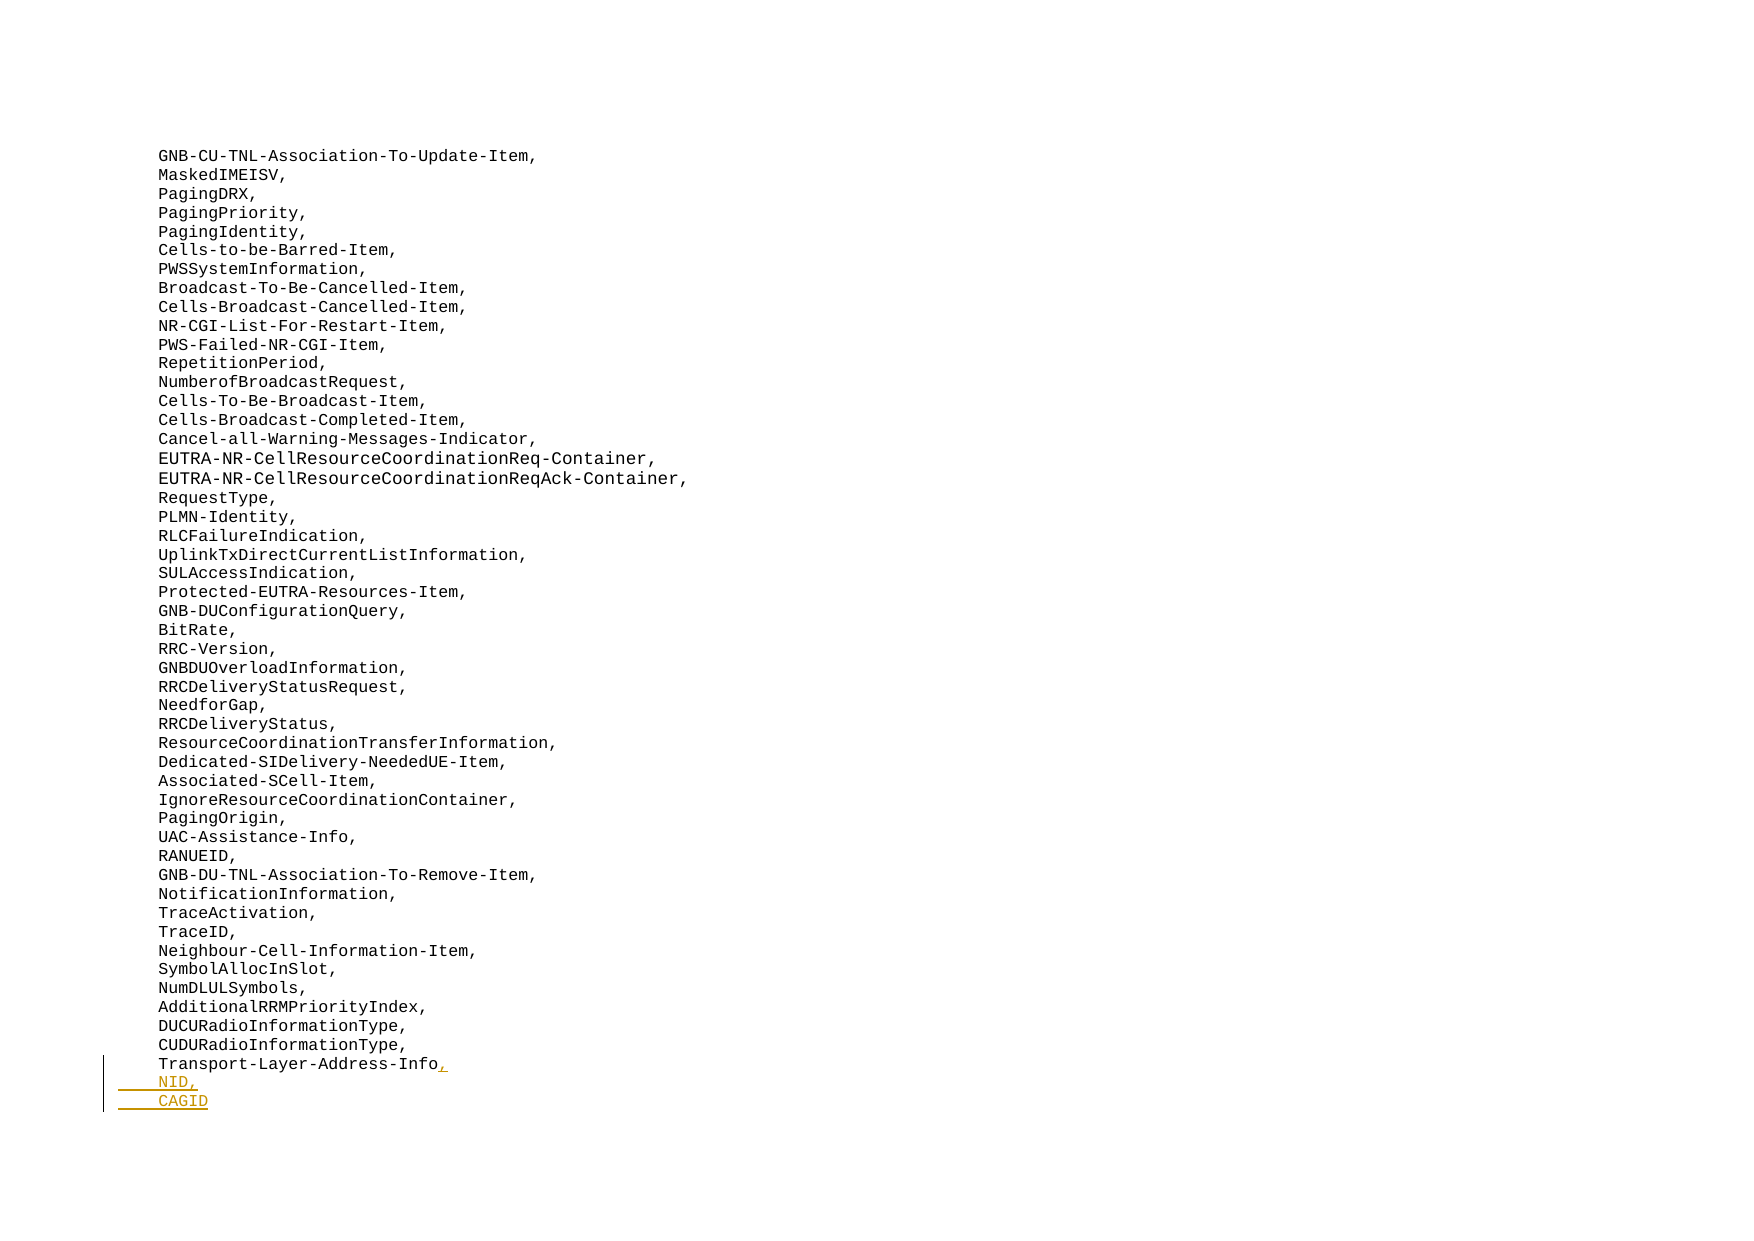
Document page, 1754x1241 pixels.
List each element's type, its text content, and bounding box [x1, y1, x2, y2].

text TraceActivation, [118, 904, 1636, 923]
text EUTRA-NR-CellResourceCoordinationReq-Container, [118, 449, 1636, 469]
text Dedicated-SIDelivery-NeededUE-Item, [118, 753, 1636, 772]
text GNBDUOverloadInformation, [118, 659, 1636, 678]
text PWS-Failed-NR-CGI-Item, [118, 336, 1636, 355]
text GNB-CU-TNL-Association-To-Update-Item, [118, 148, 1636, 167]
text RLCFailureIndication, [118, 527, 1636, 546]
text GNB-DU-TNL-Association-To-Remove-Item, [118, 867, 1636, 886]
text Broadcast-To-Be-Cancelled-Item, [118, 280, 1636, 298]
text PagingPriority, [118, 204, 1636, 223]
text EUTRA-NR-CellResourceCoordinationReqAck-Container, [118, 469, 1636, 489]
text NumDLULSymbols, [118, 980, 1636, 999]
text RRC-Version, [118, 640, 1636, 659]
text RepetitionPeriod, [118, 355, 1636, 374]
text IgnoreResourceCoordinationContainer, [118, 791, 1636, 810]
text AdditionalRRMPriorityIndex, [118, 999, 1636, 1017]
text PagingIdentity, [118, 223, 1636, 242]
text DUCURadioInformationType, [118, 1017, 1636, 1036]
text RRCDeliveryStatusRequest, [118, 678, 1636, 697]
text Cells-Broadcast-Completed-Item, [118, 412, 1636, 431]
text NR-CGI-List-For-Restart-Item, [118, 317, 1636, 336]
text UplinkTxDirectCurrentListInformation, [118, 546, 1636, 565]
text UAC-Assistance-Info, [118, 829, 1636, 848]
text NumberofBroadcastRequest, [118, 374, 1636, 393]
text SULAccessIndication, [118, 565, 1636, 584]
text Protected-EUTRA-Resources-Item, [118, 584, 1636, 603]
text NeedforGap, [118, 697, 1636, 716]
text PagingDRX, [118, 185, 1636, 204]
text TraceID, [118, 923, 1636, 942]
text PLMN-Identity, [118, 508, 1636, 527]
text Neighbour-Cell-Information-Item, [118, 942, 1636, 961]
text BitRate, [118, 622, 1636, 640]
text Transport-Layer-Address-Info [118, 1055, 1636, 1074]
text Cells-Broadcast-Cancelled-Item, [118, 298, 1636, 317]
text CUDURadioInformationType, [118, 1036, 1636, 1055]
text RRCDeliveryStatus, [118, 716, 1636, 735]
text ResourceCoordinationTransferInformation, [118, 735, 1636, 753]
text Cells-to-be-Barred-Item, [118, 242, 1636, 261]
text RequestType, [118, 489, 1636, 508]
text MaskedIMEISV, [118, 167, 1636, 185]
text PWSSystemInformation, [118, 261, 1636, 280]
text NotificationInformation, [118, 886, 1636, 904]
text PagingOrigin, [118, 810, 1636, 829]
text RANUEID, [118, 848, 1636, 867]
text Cells-To-Be-Broadcast-Item, [118, 393, 1636, 412]
text GNB-DUConfigurationQuery, [118, 603, 1636, 622]
text Associated-SCell-Item, [118, 772, 1636, 791]
text Cancel-all-Warning-Messages-Indicator, [118, 431, 1636, 449]
text SymbolAllocInSlot, [118, 961, 1636, 980]
